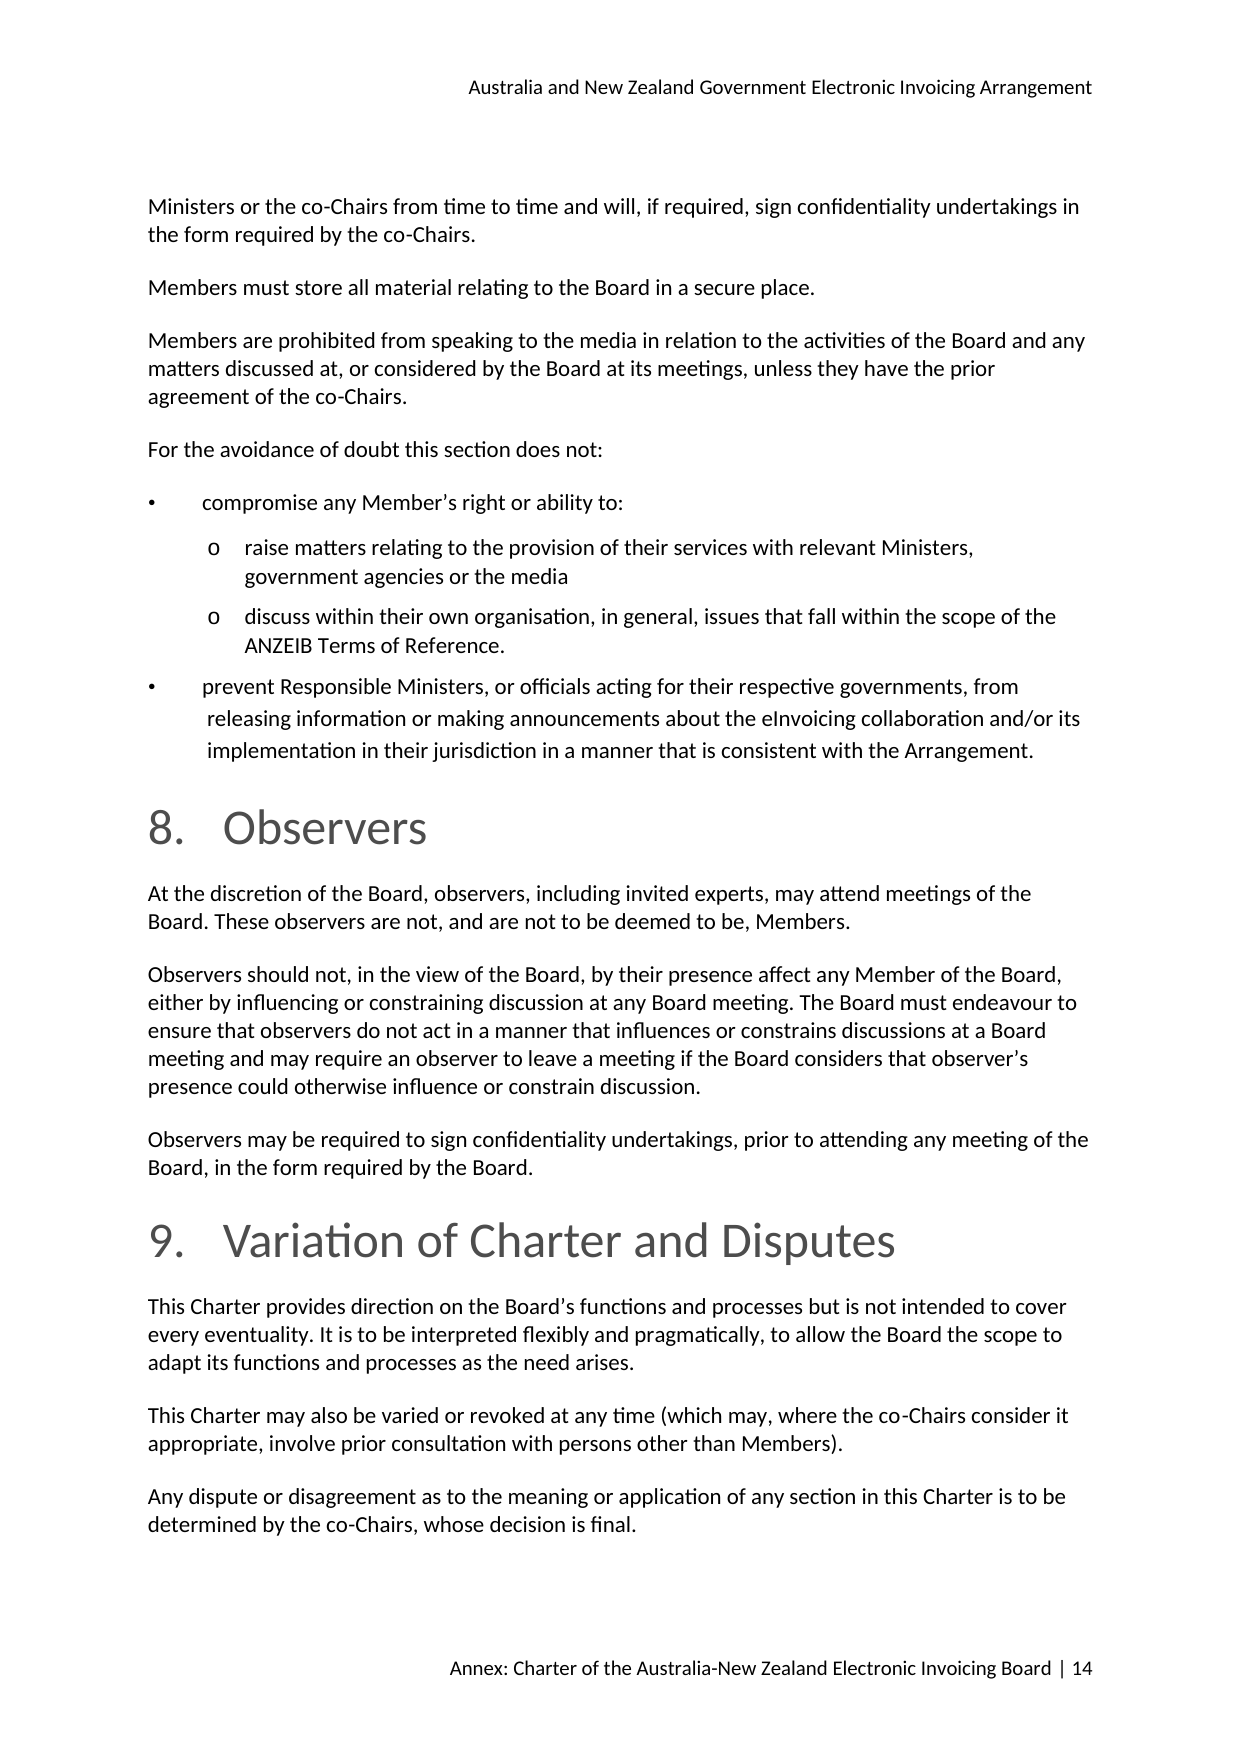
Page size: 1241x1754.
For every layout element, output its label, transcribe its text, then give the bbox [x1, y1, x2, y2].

subtitle 8. Observers [148, 806, 1092, 854]
text Any dispute or disagreement as to the meaning or application of any section in this Charter is to be determined by the co-Chairs, whose decision is final. [148, 1482, 1092, 1538]
text Observers should not, in the view of the Board, by their presence affect any Member of the Board, either by influencing or constraining discussion at any Board meeting. The Board must endeavour to ensure that observers do not act in a manner that influences or constrains discussions at a Board meeting and may require an observer to leave a meeting if the Board considers that observer’s presence could otherwise influence or constrain discussion. [148, 960, 1092, 1100]
text Members are prohibited from speaking to the media in relation to the activities of the Board and any matters discussed at, or considered by the Board at its meetings, unless they have the prior agreement of the co-Chairs. [148, 326, 1092, 410]
text prevent Responsible Ministers, or officials acting for their respective governments, from releasing information or making announcements about the eInvoicing collaboration and/or its implementation in their jurisdiction in a manner that is consistent with the Arrangement. [148, 672, 1092, 764]
text This Charter provides direction on the Board’s functions and processes but is not intended to cover every eventuality. It is to be interpreted flexibly and pragmatically, to allow the Board the scope to adapt its functions and processes as the need arises. [148, 1292, 1092, 1376]
list raise matters relating to the provision of their services with relevant Ministers, government agencies or the media [207, 533, 1092, 590]
text Observers may be required to sign confidentiality undertakings, prior to attending any meeting of the Board, in the form required by the Board. [148, 1125, 1092, 1181]
list discuss within their own organisation, in general, issues that fall within the scope of the ANZEIB Terms of Reference. [207, 602, 1092, 660]
text Members must store all material relating to the Board in a secure place. [148, 273, 1092, 301]
text compromise any Member’s right or ability to: [148, 488, 1092, 516]
text This Charter may also be varied or revoked at any time (which may, where the co-Chairs consider it appropriate, involve prior consultation with persons other than Members). [148, 1401, 1092, 1457]
subtitle 9. Variation of Charter and Disputes [148, 1219, 1092, 1267]
text Ministers or the co-Chairs from time to time and will, if required, sign confidentiality undertakings in the form required by the co-Chairs. [148, 192, 1092, 248]
text At the discretion of the Board, observers, including invited experts, may attend meetings of the Board. These observers are not, and are not to be deemed to be, Members. [148, 879, 1092, 935]
text For the avoidance of doubt this section does not: [148, 435, 1092, 463]
